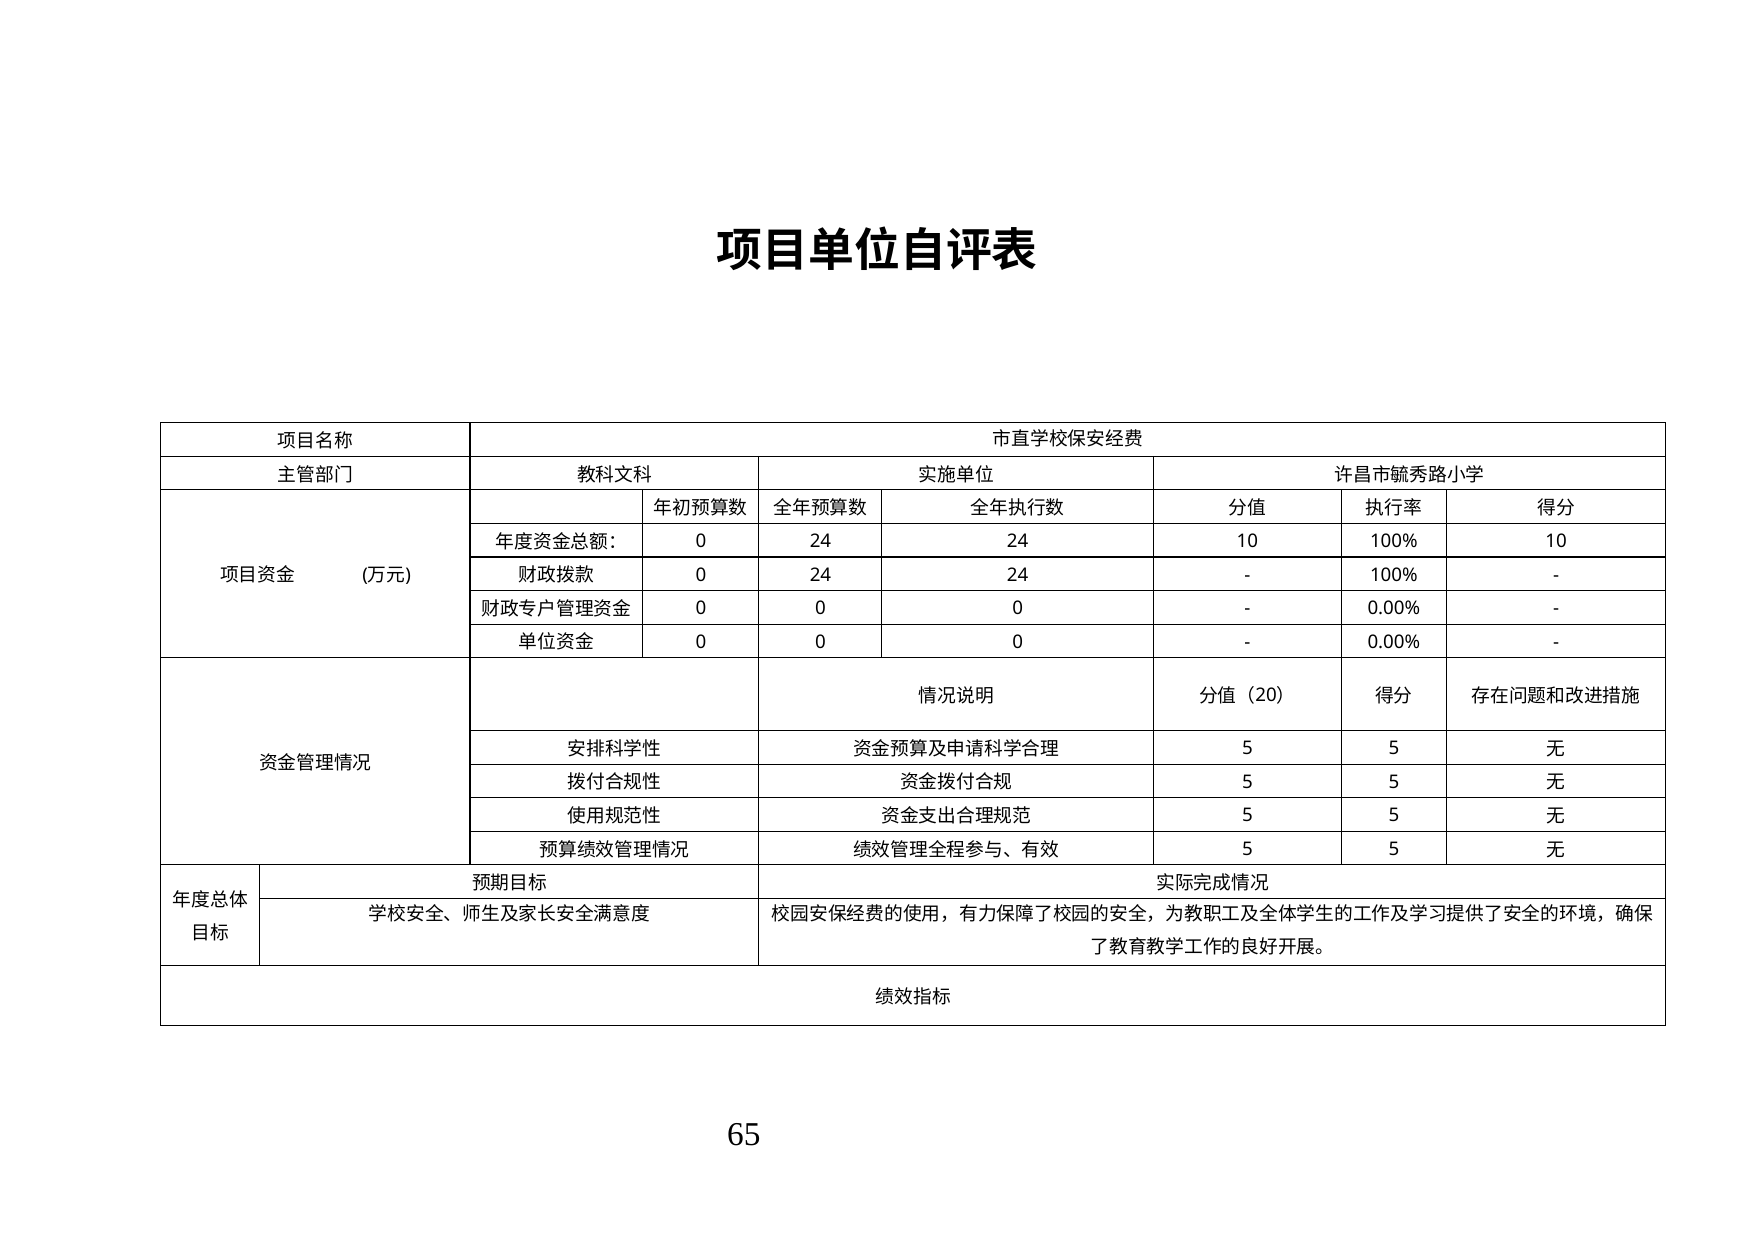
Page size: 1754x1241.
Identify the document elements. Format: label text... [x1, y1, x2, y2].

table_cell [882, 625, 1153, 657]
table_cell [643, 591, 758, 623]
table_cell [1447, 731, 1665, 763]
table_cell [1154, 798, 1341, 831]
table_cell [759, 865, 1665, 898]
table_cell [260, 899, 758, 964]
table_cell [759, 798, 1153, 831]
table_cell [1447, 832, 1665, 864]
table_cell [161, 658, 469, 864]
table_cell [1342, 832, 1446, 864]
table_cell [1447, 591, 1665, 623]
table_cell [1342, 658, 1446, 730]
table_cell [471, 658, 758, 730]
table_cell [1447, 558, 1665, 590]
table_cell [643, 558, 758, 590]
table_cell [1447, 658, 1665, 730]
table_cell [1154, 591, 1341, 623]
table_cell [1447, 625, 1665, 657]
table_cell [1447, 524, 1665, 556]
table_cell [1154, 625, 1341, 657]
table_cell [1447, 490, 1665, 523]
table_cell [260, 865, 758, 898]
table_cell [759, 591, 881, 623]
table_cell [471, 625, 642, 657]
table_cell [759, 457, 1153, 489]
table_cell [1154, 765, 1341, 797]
subtitle 项目单位自评表 [150, 198, 1604, 295]
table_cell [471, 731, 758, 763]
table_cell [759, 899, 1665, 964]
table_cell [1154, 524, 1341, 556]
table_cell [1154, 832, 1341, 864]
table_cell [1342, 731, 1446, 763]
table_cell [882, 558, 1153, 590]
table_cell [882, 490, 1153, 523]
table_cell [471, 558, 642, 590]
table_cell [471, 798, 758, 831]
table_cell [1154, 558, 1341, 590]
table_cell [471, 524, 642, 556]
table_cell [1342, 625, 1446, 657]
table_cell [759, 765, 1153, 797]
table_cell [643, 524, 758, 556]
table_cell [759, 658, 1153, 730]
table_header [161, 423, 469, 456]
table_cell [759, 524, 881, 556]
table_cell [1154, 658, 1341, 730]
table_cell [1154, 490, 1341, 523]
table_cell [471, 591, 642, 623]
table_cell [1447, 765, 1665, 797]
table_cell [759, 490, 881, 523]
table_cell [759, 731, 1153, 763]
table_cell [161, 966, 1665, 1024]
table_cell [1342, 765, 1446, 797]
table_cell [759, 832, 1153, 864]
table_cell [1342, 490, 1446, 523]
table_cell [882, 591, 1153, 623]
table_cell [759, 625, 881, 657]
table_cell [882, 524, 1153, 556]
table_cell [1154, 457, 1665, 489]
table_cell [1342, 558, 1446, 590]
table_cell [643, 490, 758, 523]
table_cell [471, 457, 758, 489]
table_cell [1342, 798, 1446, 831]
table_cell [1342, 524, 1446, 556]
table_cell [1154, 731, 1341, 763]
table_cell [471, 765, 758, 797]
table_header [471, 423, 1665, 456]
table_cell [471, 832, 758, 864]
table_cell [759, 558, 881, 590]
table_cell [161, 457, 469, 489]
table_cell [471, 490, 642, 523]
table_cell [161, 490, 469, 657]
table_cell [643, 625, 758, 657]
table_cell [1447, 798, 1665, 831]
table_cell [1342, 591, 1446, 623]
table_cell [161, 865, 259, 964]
